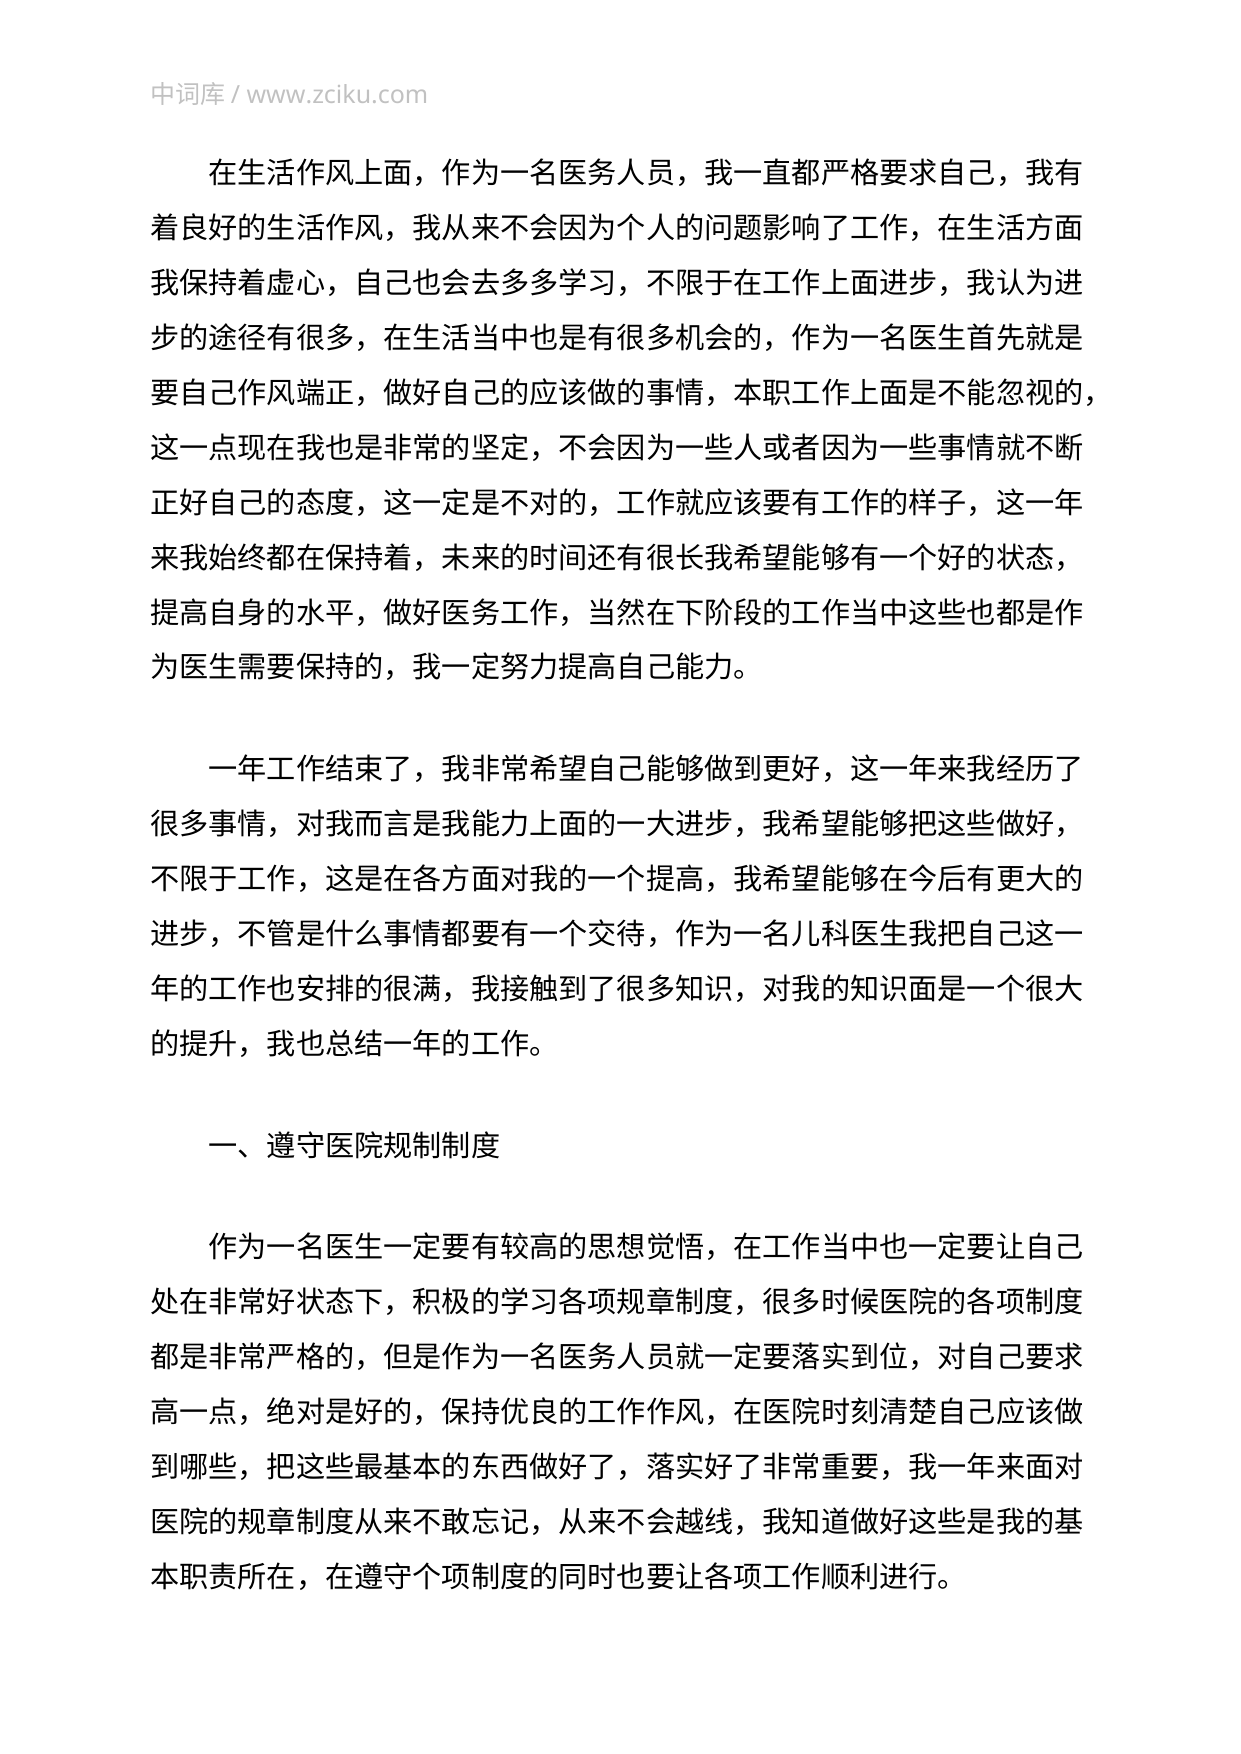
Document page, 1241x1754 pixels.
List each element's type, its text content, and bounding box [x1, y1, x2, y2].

text 一、遵守医院规制制度 [150, 1122, 1090, 1164]
text 作为一名医生一定要有较高的思想觉悟，在工作当中也一定要让自己处在非常好状态下，积极的学习各项规章制度，很多时候医院的各项制度都是非常严格的，但是作为一名医务人员就一定要落实到位，对自己要求高一点，绝对是好的，保持优良的工作作风，在医院时刻清楚自己应该做到哪些，把这些最基本的东西做好了，落实好了非常重要，我一年来面对医院的规章制度从来不敢忘记，从来不会越线，我知道做好这些是我的基本职责所在，在遵守个项制度的同时也要让各项工作顺利进行。 [150, 1224, 1090, 1596]
text 在生活作风上面，作为一名医务人员，我一直都严格要求自己，我有着良好的生活作风，我从来不会因为个人的问题影响了工作，在生活方面我保持着虚心，自己也会去多多学习，不限于在工作上面进步，我认为进步的途径有很多，在生活当中也是有很多机会的，作为一名医生首先就是要自己作风端正，做好自己的应该做的事情，本职工作上面是不能忽视的，这一点现在我也是非常的坚定，不会因为一些人或者因为一些事情就不断正好自己的态度，这一定是不对的，工作就应该要有工作的样子，这一年来我始终都在保持着，未来的时间还有很长我希望能够有一个好的状态，提高自身的水平，做好医务工作，当然在下阶段的工作当中这些也都是作为医生需要保持的，我一定努力提高自己能力。 [150, 150, 1090, 686]
text 一年工作结束了，我非常希望自己能够做到更好，这一年来我经历了很多事情，对我而言是我能力上面的一大进步，我希望能够把这些做好，不限于工作，这是在各方面对我的一个提高，我希望能够在今后有更大的进步，不管是什么事情都要有一个交待，作为一名儿科医生我把自己这一年的工作也安排的很满，我接触到了很多知识，对我的知识面是一个很大的提升，我也总结一年的工作。 [150, 746, 1090, 1063]
